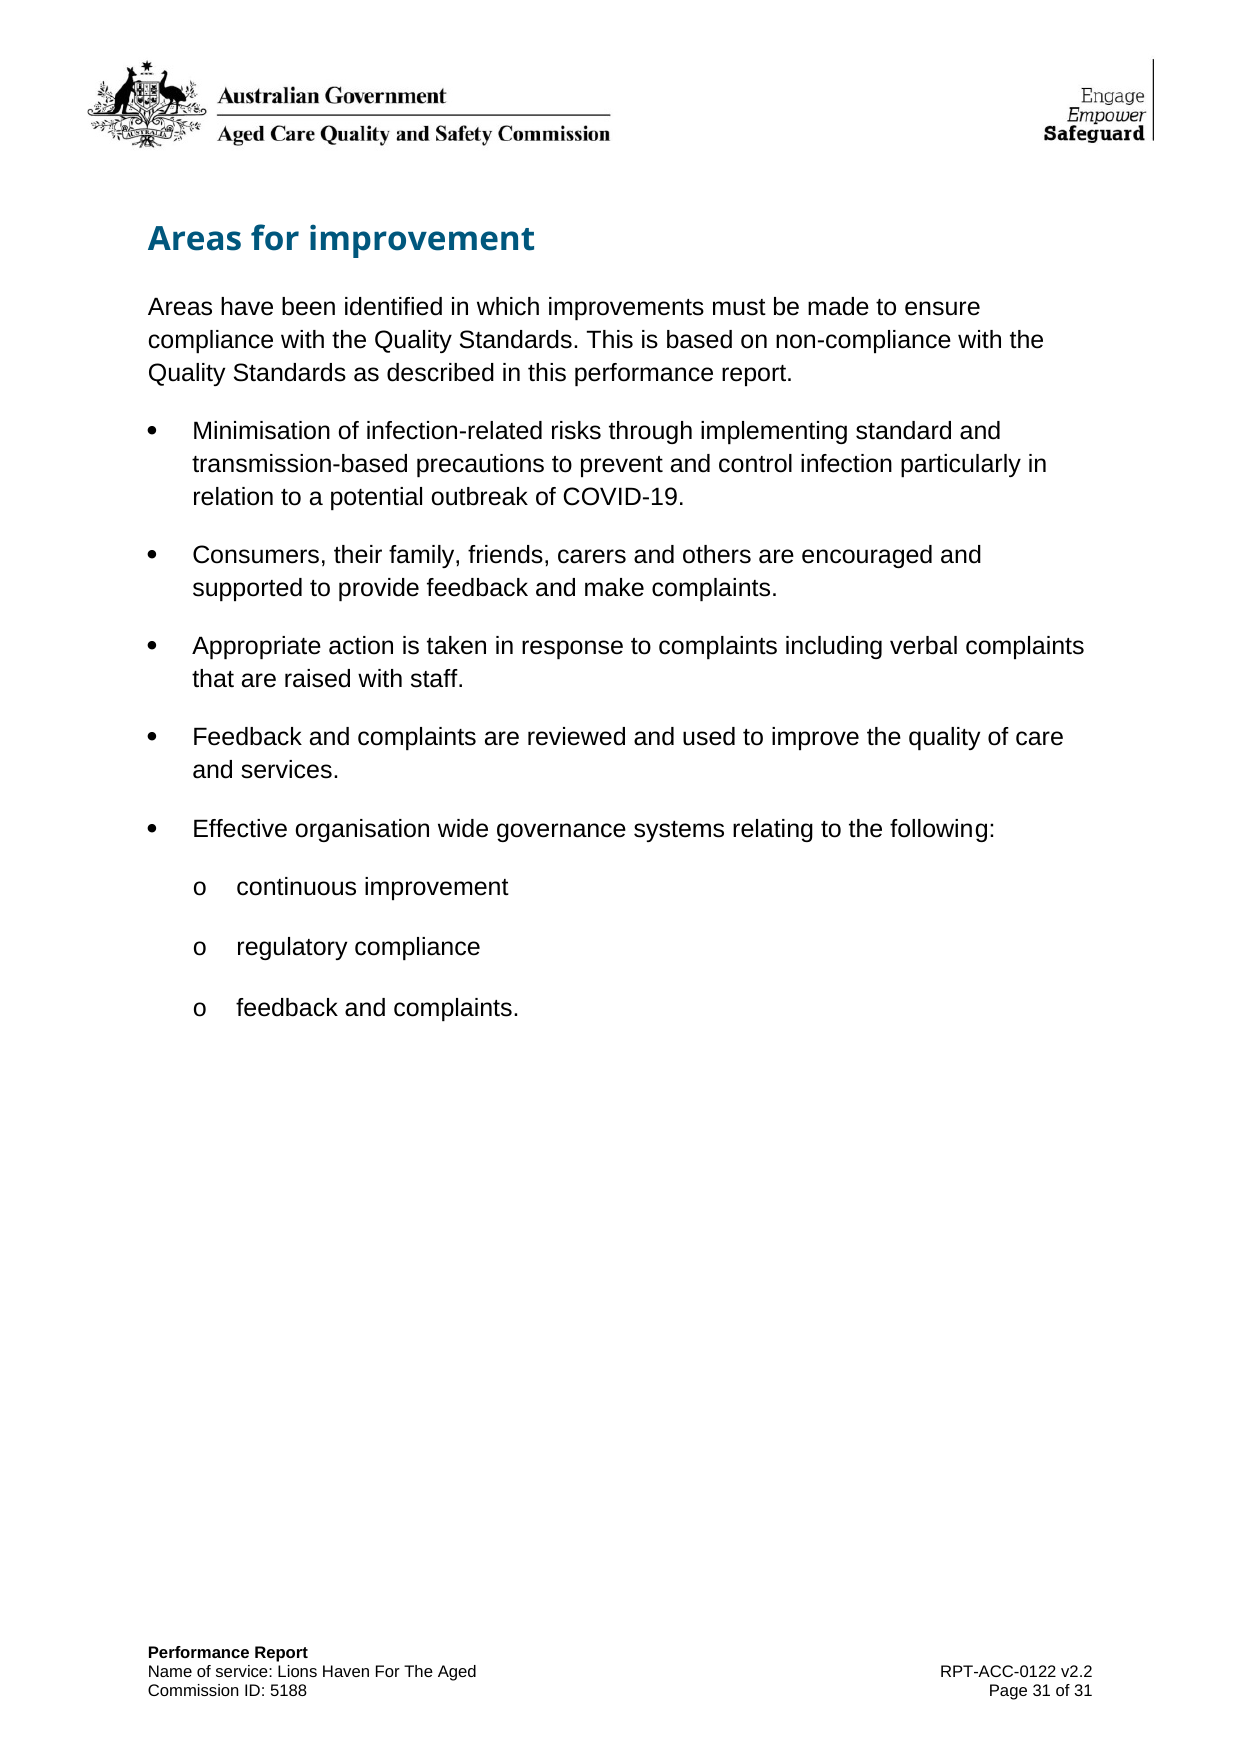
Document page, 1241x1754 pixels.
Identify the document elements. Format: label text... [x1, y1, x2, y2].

list Minimisation of infection-related risks through implementing standard and transmission-based precautions to prevent and control infection particularly in relation to a potential outbreak of COVID-19. [148, 416, 1092, 511]
list Consumers, their family, friends, carers and others are encouraged and supported to provide feedback and make complaints. [148, 540, 1092, 602]
list continuous improvement [192, 872, 1092, 903]
subtitle Areas for improvement [148, 215, 1092, 260]
list feedback and complaints. [192, 993, 1092, 1057]
list Feedback and complaints are reviewed and used to improve the quality of care and services. [148, 722, 1092, 784]
list regulatory compliance [192, 932, 1092, 963]
picture [1, 0, 1241, 169]
list Appropriate action is taken in response to complaints including verbal complaints that are raised with staff. [148, 631, 1092, 693]
list Effective organisation wide governance systems relating to the following: [148, 813, 1092, 842]
text Areas have been identified in which improvements must be made to ensure compliance with the Quality Standards. This is based on non-compliance with the Quality Standards as described in this performance report. [148, 292, 1092, 387]
